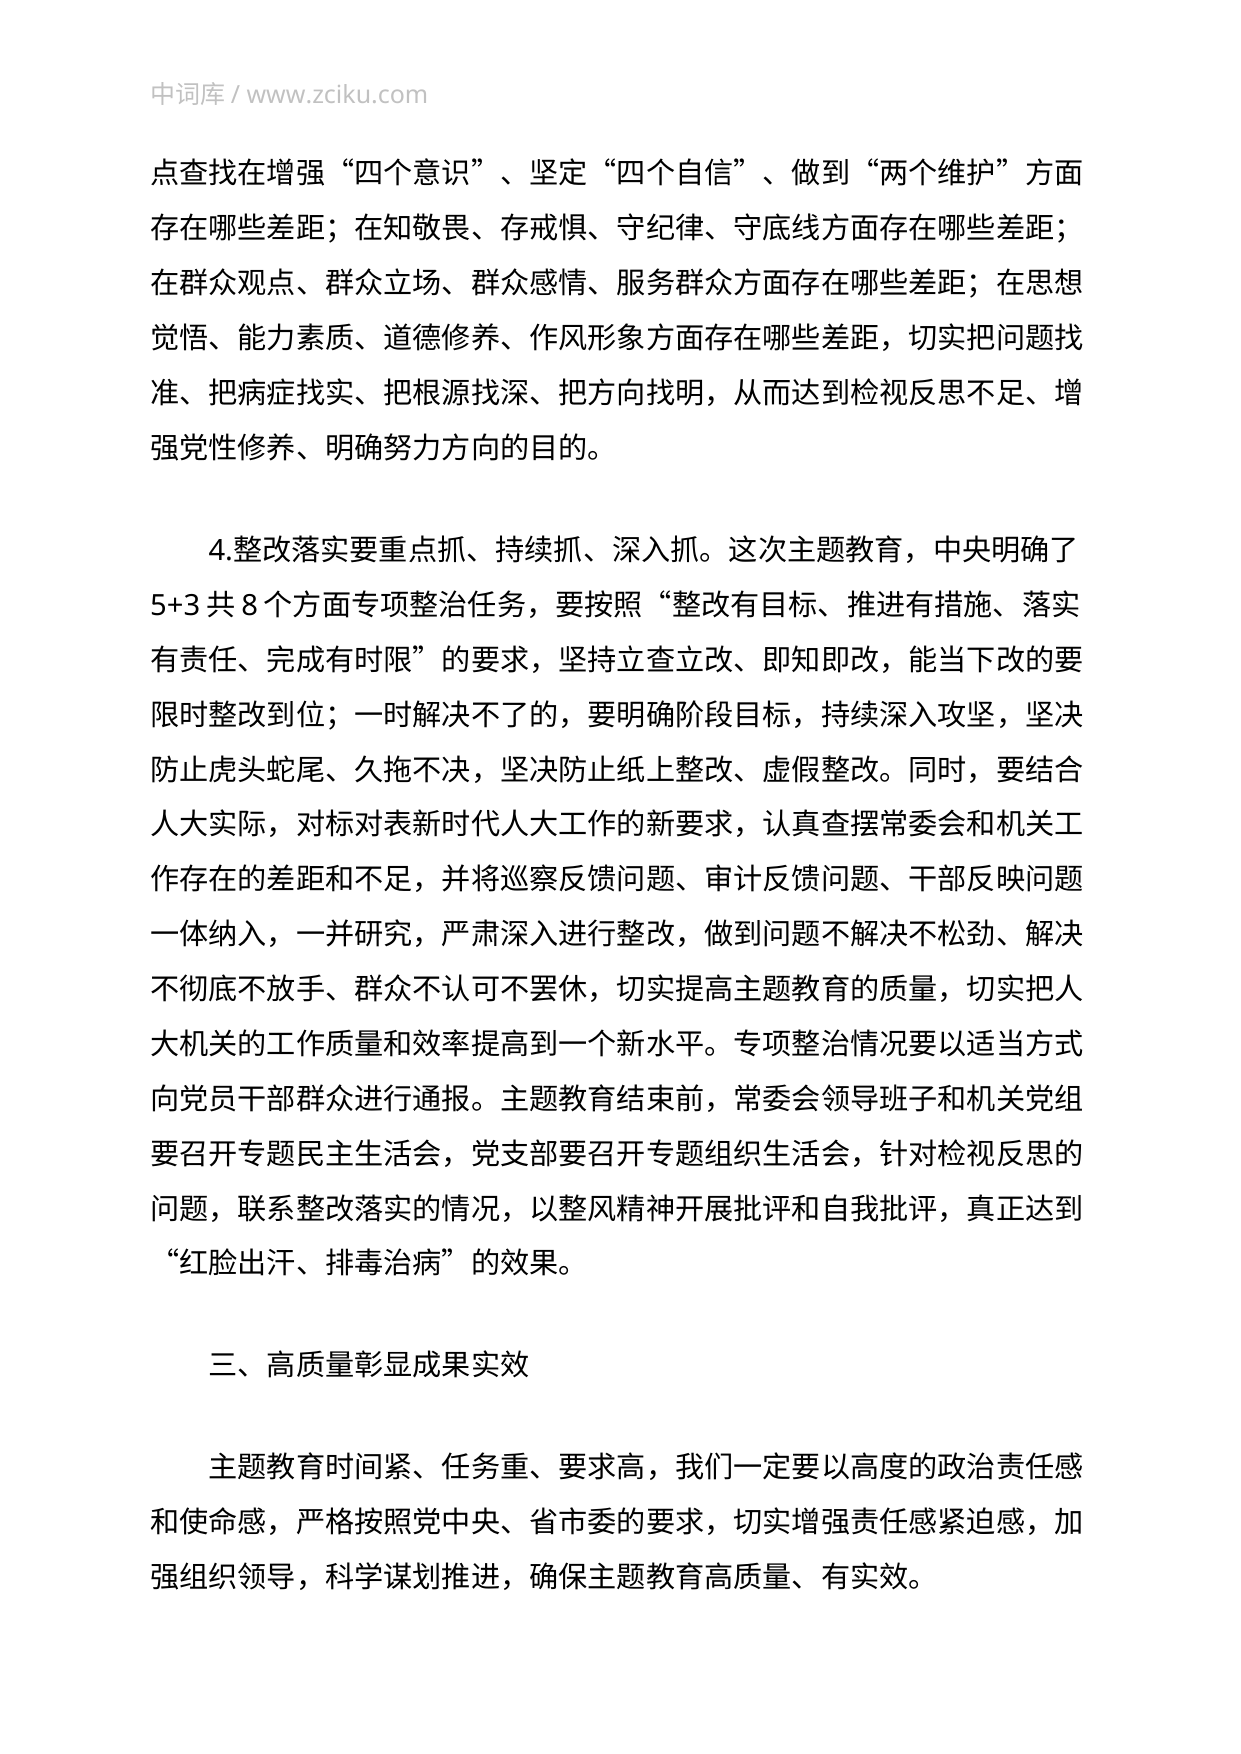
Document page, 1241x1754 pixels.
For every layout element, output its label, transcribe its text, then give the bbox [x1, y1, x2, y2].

text 三、高质量彰显成果实效 [150, 1342, 1090, 1384]
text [150, 150, 1090, 467]
text 4.整改落实要重点抓、持续抓、深入抓。这次主题教育，中央明确了5+3共8个方面专项整治任务，要按照“整改有目标、推进有措施、落实有责任、完成有时限”的要求，坚持立查立改、即知即改，能当下改的要限时整改到位；一时解决不了的，要明确阶段目标，持续深入攻坚，坚决防止虎头蛇尾、久拖不决，坚决防止纸上整改、虚假整改。同时，要结合人大实际，对标对表新时代人大工作的新要求，认真查摆常委会和机关工作存在的差距和不足，并将巡察反馈问题、审计反馈问题、干部反映问题一体纳入，一并研究，严肃深入进行整改，做到问题不解决不松劲、解决不彻底不放手、群众不认可不罢休，切实提高主题教育的质量，切实把人大机关的工作质量和效率提高到一个新水平。专项整治情况要以适当方式向党员干部群众进行通报。主题教育结束前，常委会领导班子和机关党组要召开专题民主生活会，党支部要召开专题组织生活会，针对检视反思的问题，联系整改落实的情况，以整风精神开展批评和自我批评，真正达到“红脸出汗、排毒治病”的效果。 [150, 526, 1090, 1282]
text 主题教育时间紧、任务重、要求高，我们一定要以高度的政治责任感和使命感，严格按照党中央、省市委的要求，切实增强责任感紧迫感，加强组织领导，科学谋划推进，确保主题教育高质量、有实效。 [150, 1444, 1090, 1596]
